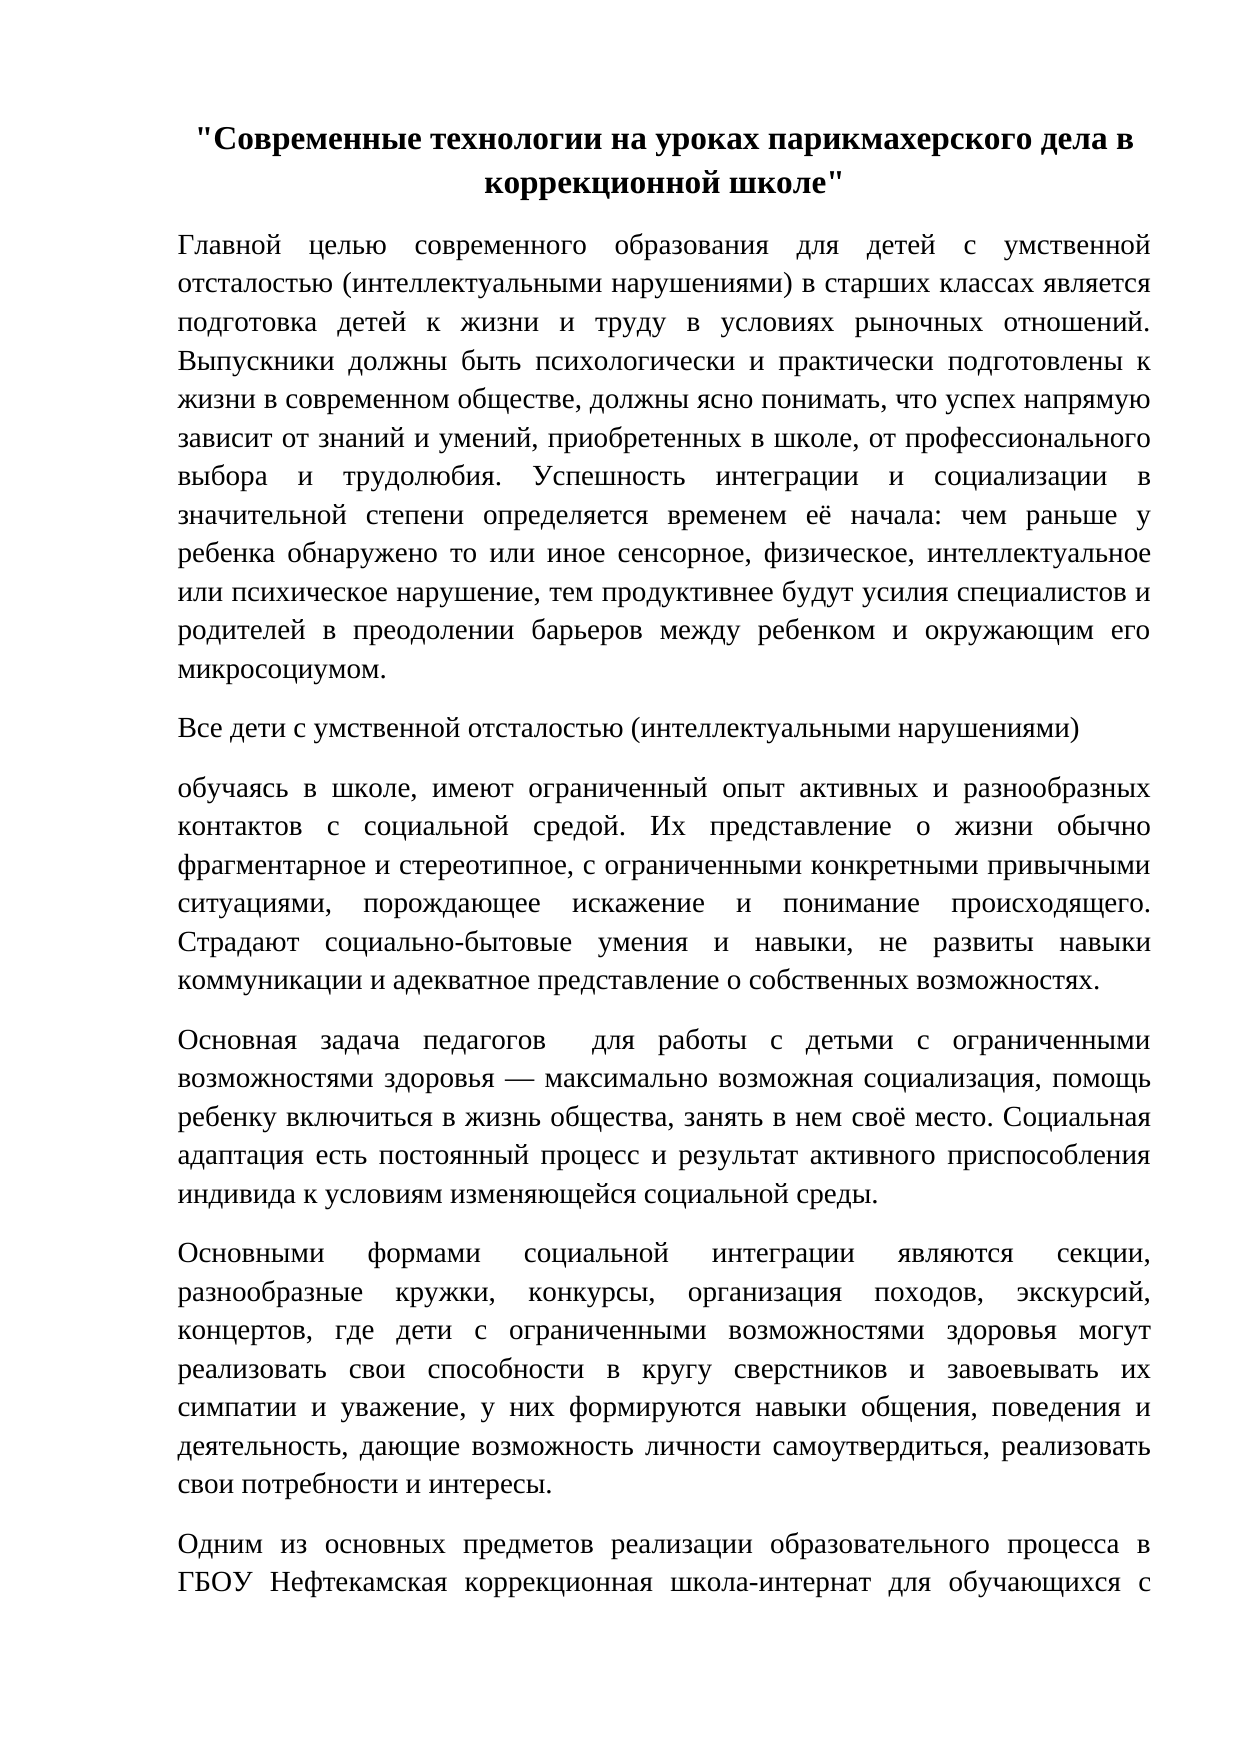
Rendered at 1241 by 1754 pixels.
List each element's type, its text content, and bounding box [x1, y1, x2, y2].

text Главной целью современного образования для детей с умственной отсталостью (интеллектуальными нарушениями) в старших классах является подготовка детей к жизни и труду в условиях рыночных отношений. Выпускники должны быть психологически и практически подготовлены к жизни в современном обществе, должны ясно понимать, что успех напрямую зависит от знаний и умений, приобретенных в школе, от профессионального выбора и трудолюбия. Успешность интеграции и социализации в значительной степени определяется временем её начала: чем раньше у ребенка обнаружено то или иное сенсорное, физическое, интеллектуальное или психическое нарушение, тем продуктивнее будут усилия специалистов и родителей в преодолении барьеров между ребенком и окружающим его микросоциумом. [177, 227, 1152, 684]
text Основная задача педагогов для работы с детьми с ограниченными возможностями здоровья — максимально возможная социализация, помощь ребенку включиться в жизнь общества, занять в нем своё место. Социальная адаптация есть постоянный процесс и результат активного приспособления индивида к условиям изменяющейся социальной среды. [177, 1022, 1152, 1209]
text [177, 1526, 1152, 1598]
text Основными формами социальной интеграции являются секции, разнообразные кружки, конкурсы, организация походов, экскурсий, концертов, где дети с ограниченными возможностями здоровья могут реализовать свои способности в кругу сверстников и завоевывать их симпатии и уважение, у них формируются навыки общения, поведения и деятельность, дающие возможность личности самоутвердиться, реализовать свои потребности и интересы. [177, 1235, 1152, 1500]
text обучаясь в школе, имеют ограниченный опыт активных и разнообразных контактов с социальной средой. Их представление о жизни обычно фрагментарное и стереотипное, с ограниченными конкретными привычными ситуациями, порождающее искажение и понимание происходящего. Страдают социально-бытовые умения и навыки, не развиты навыки коммуникации и адекватное представление о собственных возможностях. [177, 770, 1152, 996]
text "Современные технологии на уроках парикмахерского дела в коррекционной школе" [177, 118, 1152, 201]
text Все дети с умственной отсталостью (интеллектуальными нарушениями) [177, 710, 1152, 744]
